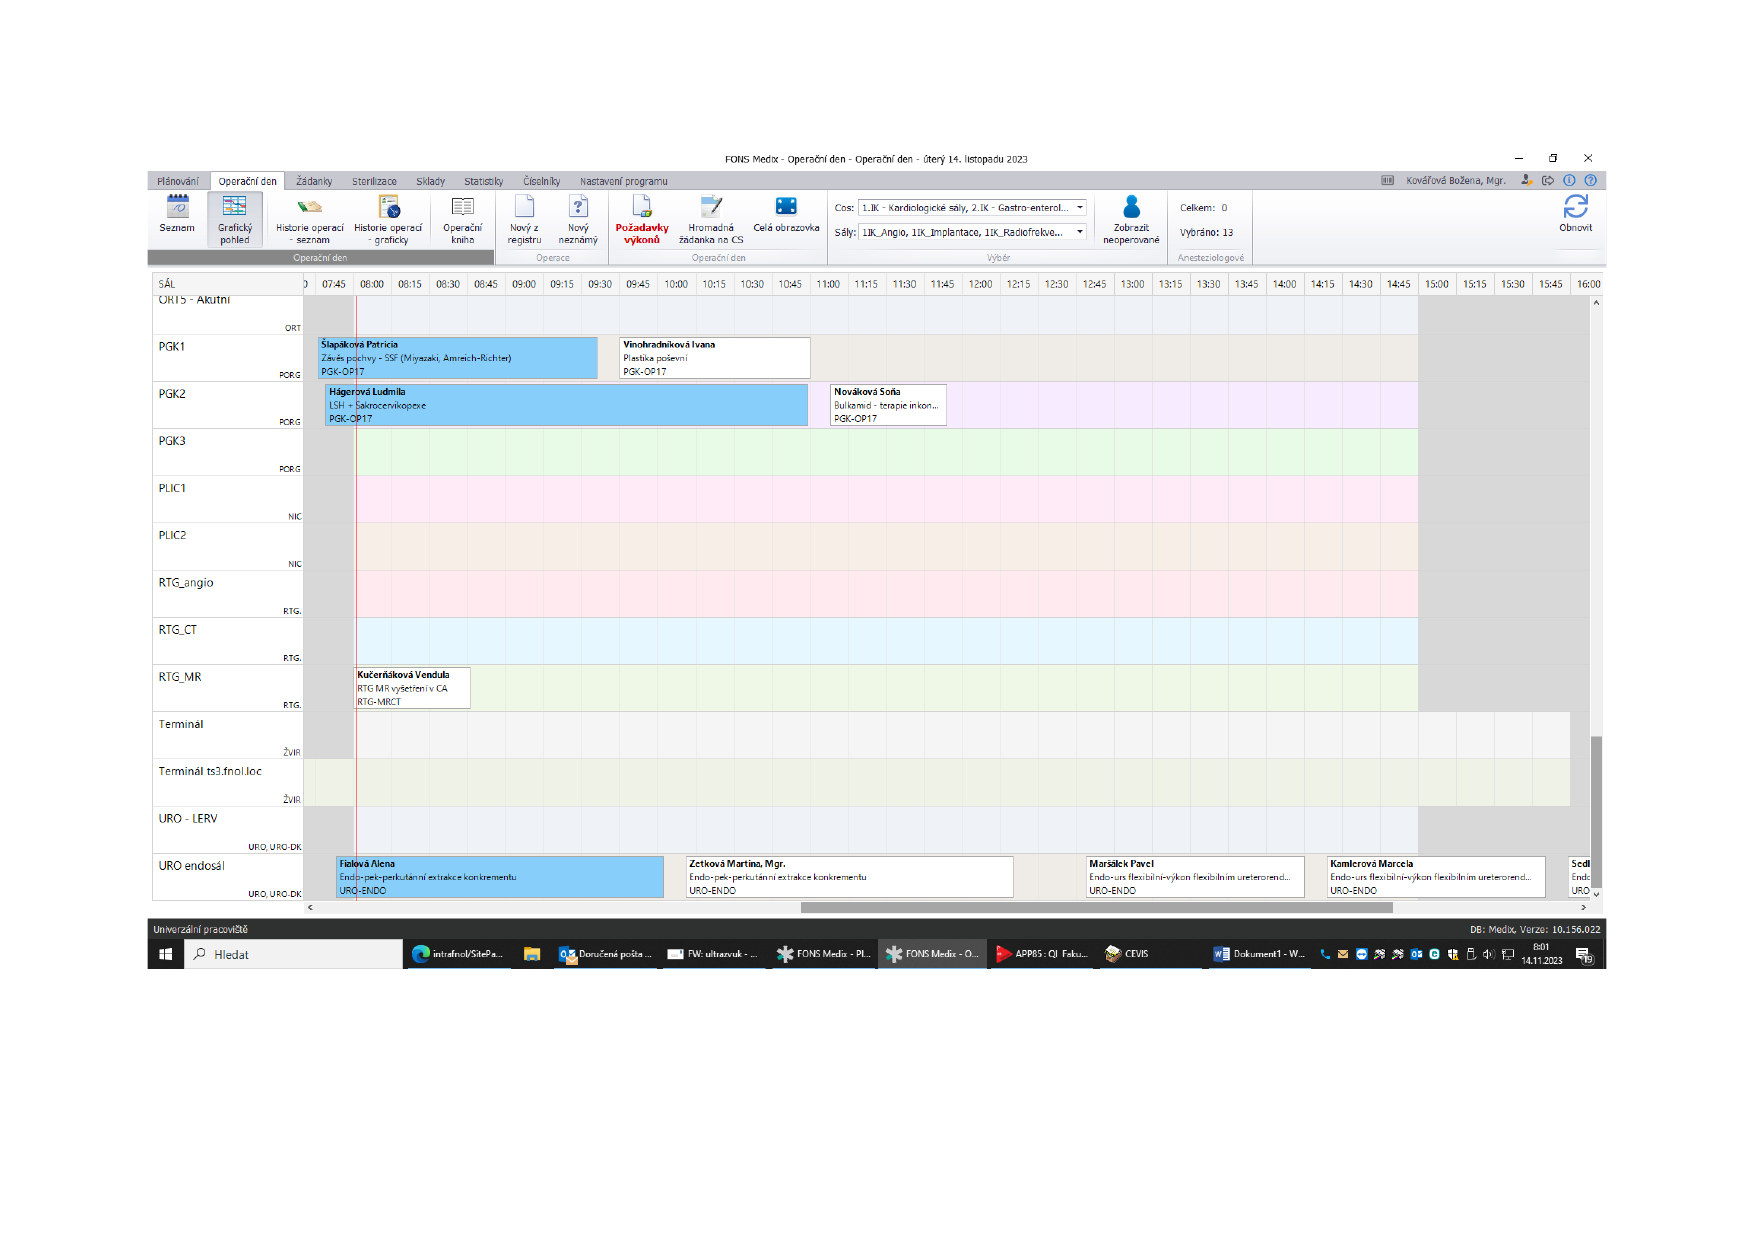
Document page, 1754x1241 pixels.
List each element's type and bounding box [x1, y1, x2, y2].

picture [147, 147, 1607, 969]
